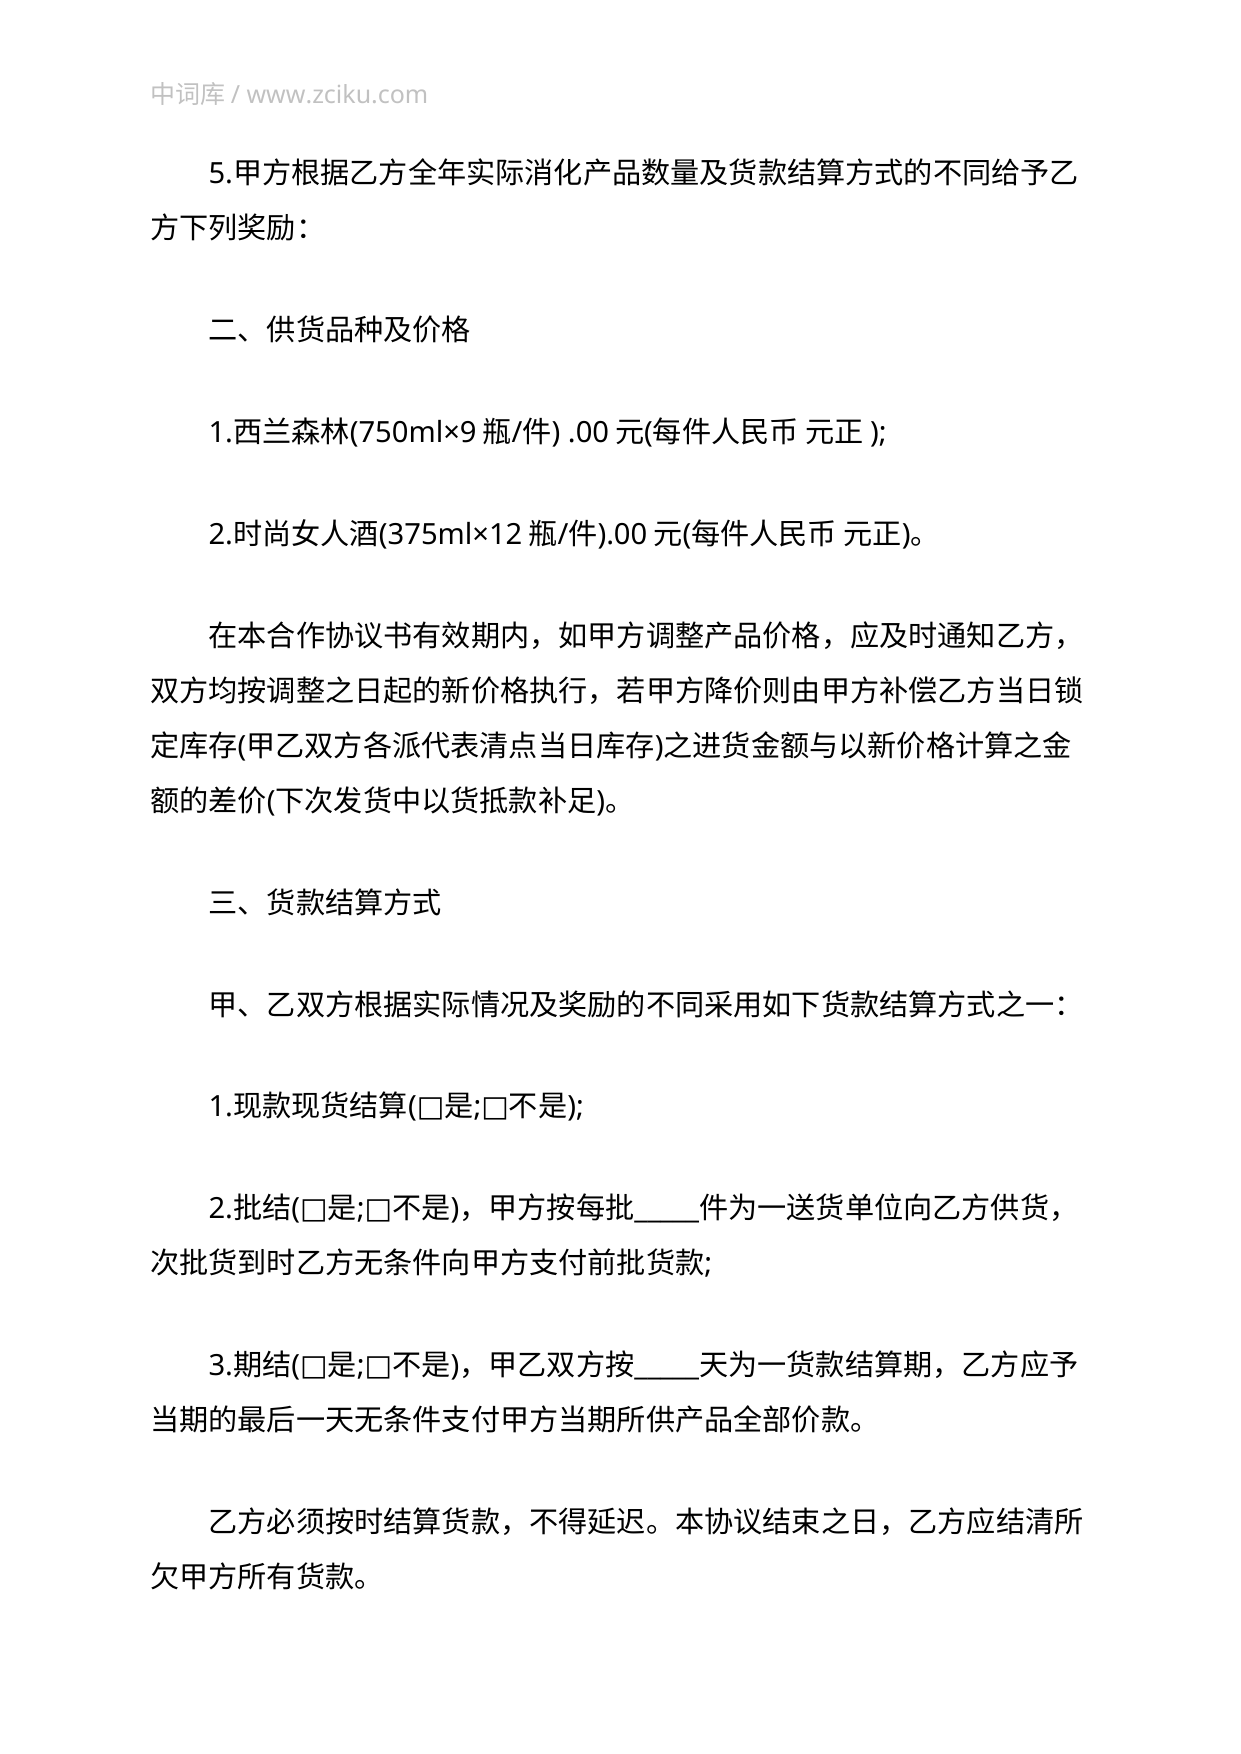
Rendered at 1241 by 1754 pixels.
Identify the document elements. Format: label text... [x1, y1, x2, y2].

text 乙方必须按时结算货款，不得延迟。本协议结束之日，乙方应结清所欠甲方所有货款。 [150, 1498, 1090, 1596]
text 三、货款结算方式 [150, 879, 1090, 922]
text 5.甲方根据乙方全年实际消化产品数量及货款结算方式的不同给予乙方下列奖励： [150, 150, 1090, 247]
text 3.期结(□是;□不是)，甲乙双方按_____天为一货款结算期，乙方应予当期的最后一天无条件支付甲方当期所供产品全部价款。 [150, 1342, 1090, 1439]
text 2.批结(□是;□不是)，甲方按每批_____件为一送货单位向乙方供货，次批货到时乙方无条件向甲方支付前批货款; [150, 1185, 1090, 1282]
text 在本合作协议书有效期内，如甲方调整产品价格，应及时通知乙方，双方均按调整之日起的新价格执行，若甲方降价则由甲方补偿乙方当日锁定库存(甲乙双方各派代表清点当日库存)之进货金额与以新价格计算之金额的差价(下次发货中以货抵款补足)。 [150, 612, 1090, 820]
text 2.时尚女人酒(375ml×12瓶/件).00元(每件人民币 元正)。 [150, 511, 1090, 553]
text 甲、乙双方根据实际情况及奖励的不同采用如下货款结算方式之一： [150, 981, 1090, 1023]
text 二、供货品种及价格 [150, 307, 1090, 349]
text 1.现款现货结算(□是;□不是); [150, 1083, 1090, 1125]
text 1.西兰森林(750ml×9瓶/件) .00元(每件人民币 元正 ); [150, 408, 1090, 451]
